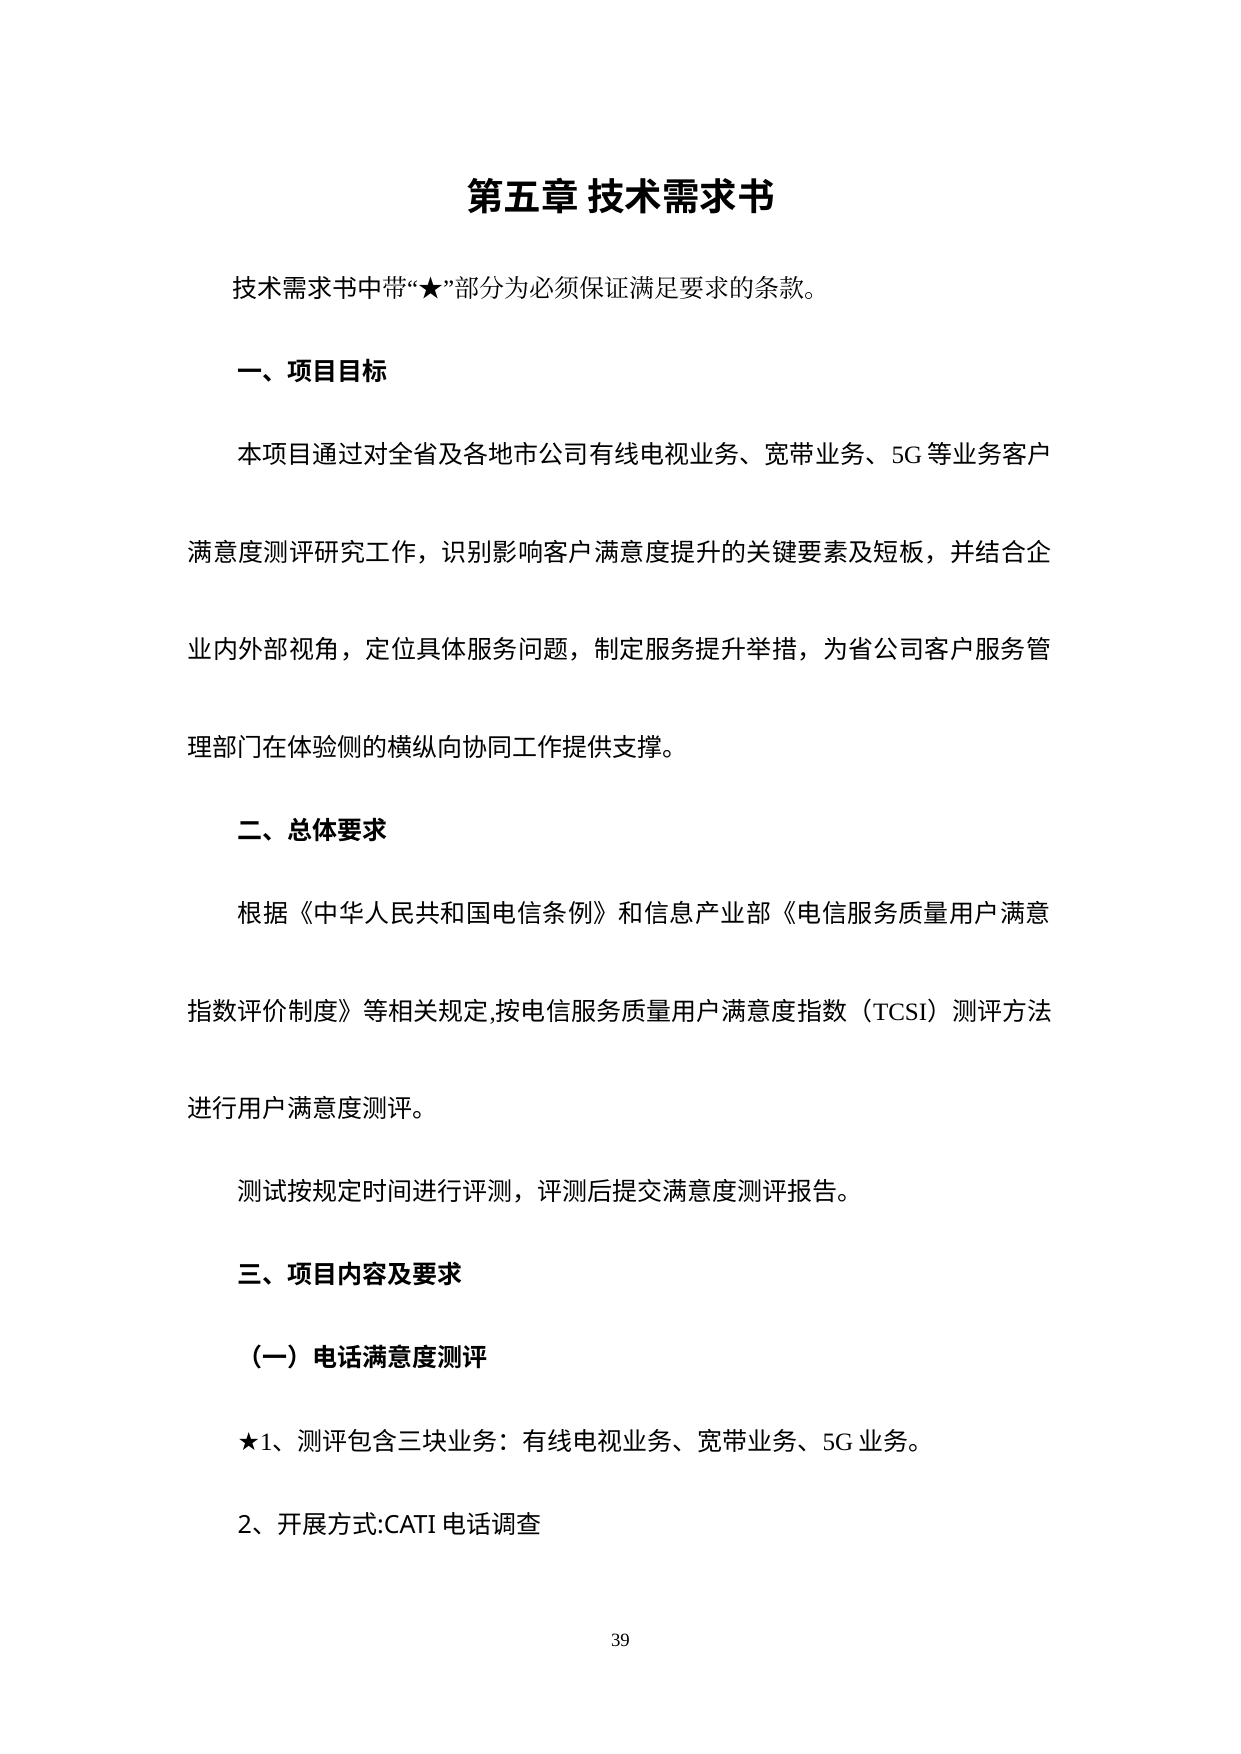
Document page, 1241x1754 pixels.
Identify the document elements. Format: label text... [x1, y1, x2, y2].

text 测试按规定时间进行评测，评测后提交满意度测评报告。 [187, 1157, 1053, 1222]
text 2、开展方式:CATI电话调查 [187, 1490, 1053, 1555]
text 三、项目内容及要求 [187, 1240, 1053, 1305]
text 一、项目目标 [187, 337, 1053, 402]
list 技术需求书中带“★”部分为必须保证满足要求的条款。 [232, 254, 1053, 319]
text （一）电话满意度测评 [187, 1323, 1053, 1388]
text 二、总体要求 [187, 796, 1053, 861]
subtitle 第五章 技术需求书 [187, 162, 1053, 227]
text 根据《中华人民共和国电信条例》和信息产业部《电信服务质量用户满意指数评价制度》等相关规定,按电信服务质量用户满意度指数（TCSI）测评方法进行用户满意度测评。 [187, 879, 1053, 1139]
text ★1、测评包含三块业务：有线电视业务、宽带业务、5G业务。 [187, 1407, 1053, 1472]
text 本项目通过对全省及各地市公司有线电视业务、宽带业务、5G等业务客户满意度测评研究工作，识别影响客户满意度提升的关键要素及短板，并结合企业内外部视角，定位具体服务问题，制定服务提升举措，为省公司客户服务管理部门在体验侧的横纵向协同工作提供支撑。 [187, 420, 1053, 778]
